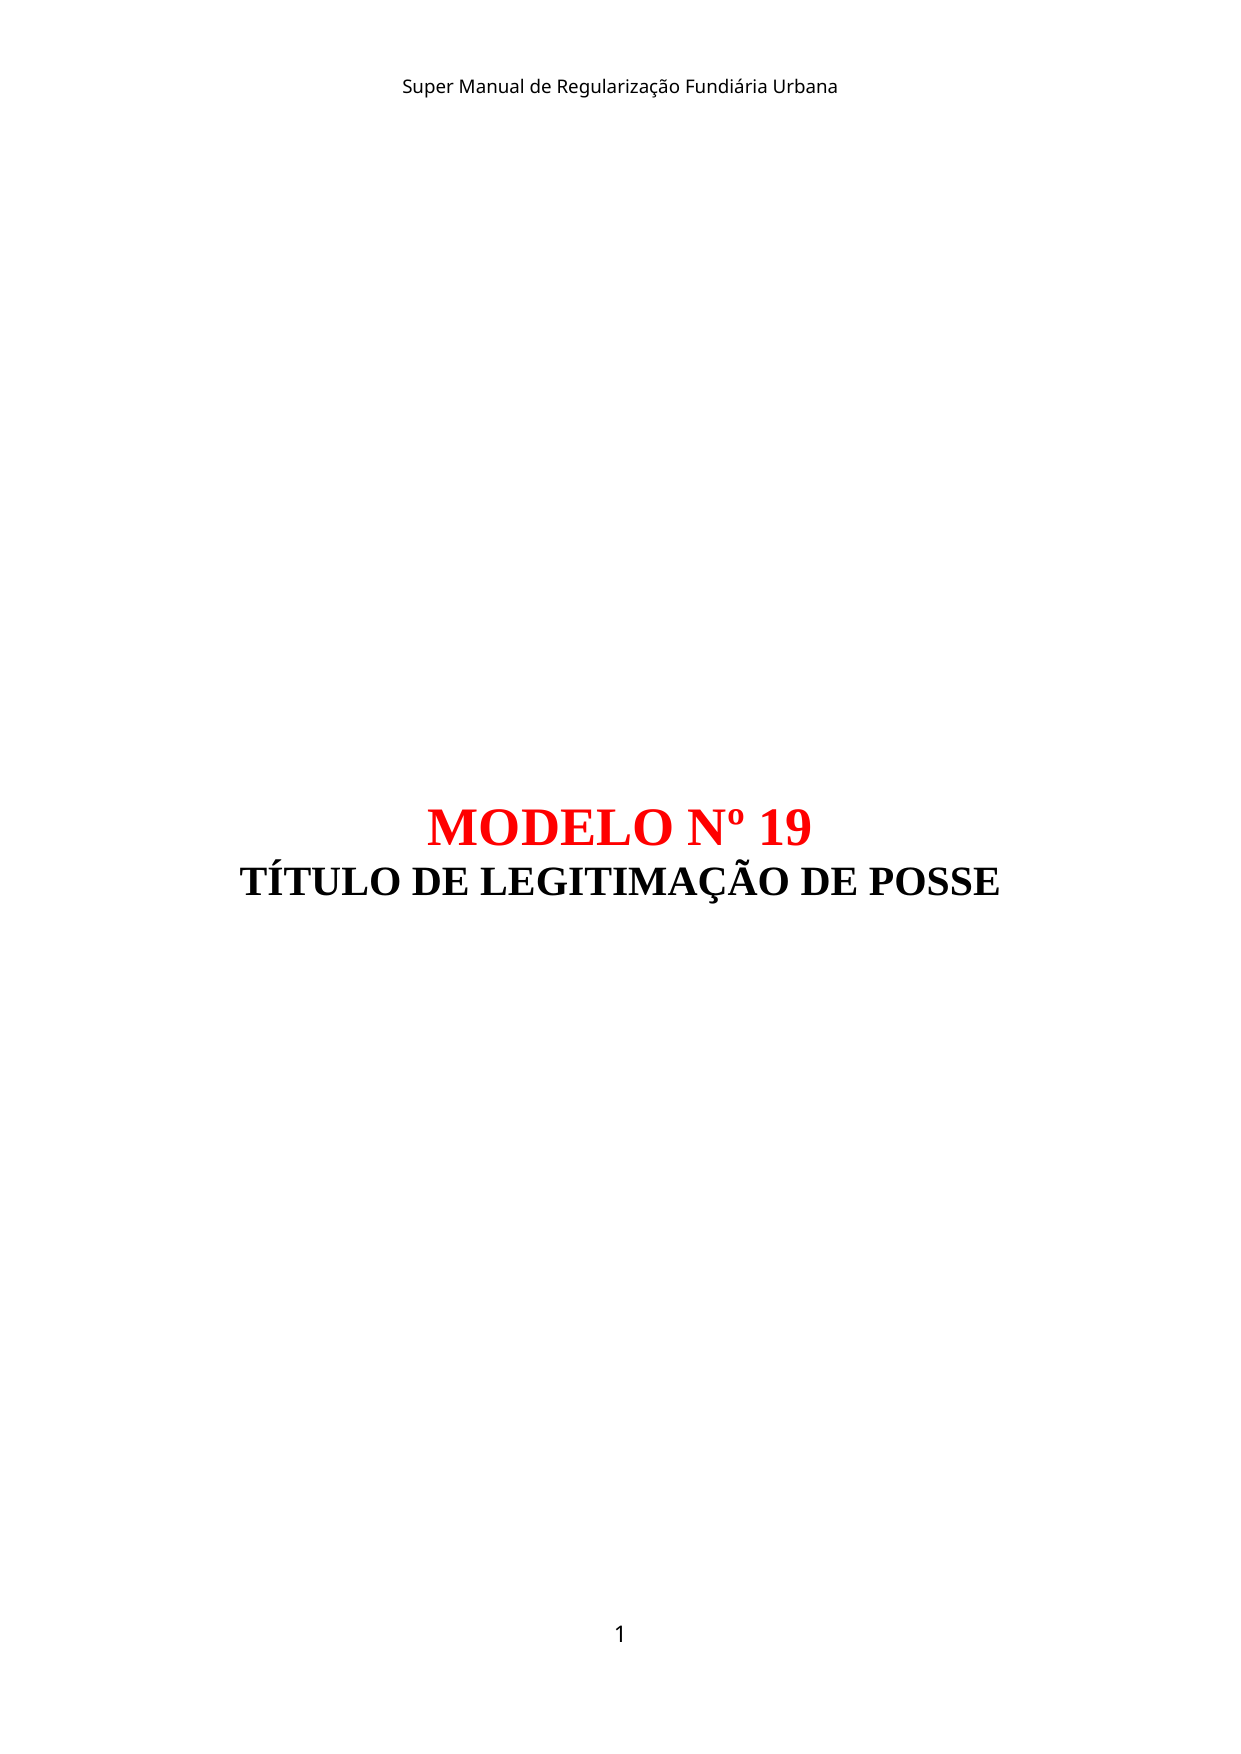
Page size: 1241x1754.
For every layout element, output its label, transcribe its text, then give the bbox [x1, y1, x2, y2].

text TÍTULO DE LEGITIMAÇÃO DE POSSE [106, 857, 1134, 905]
text MODELO Nº 19 [106, 794, 1134, 857]
